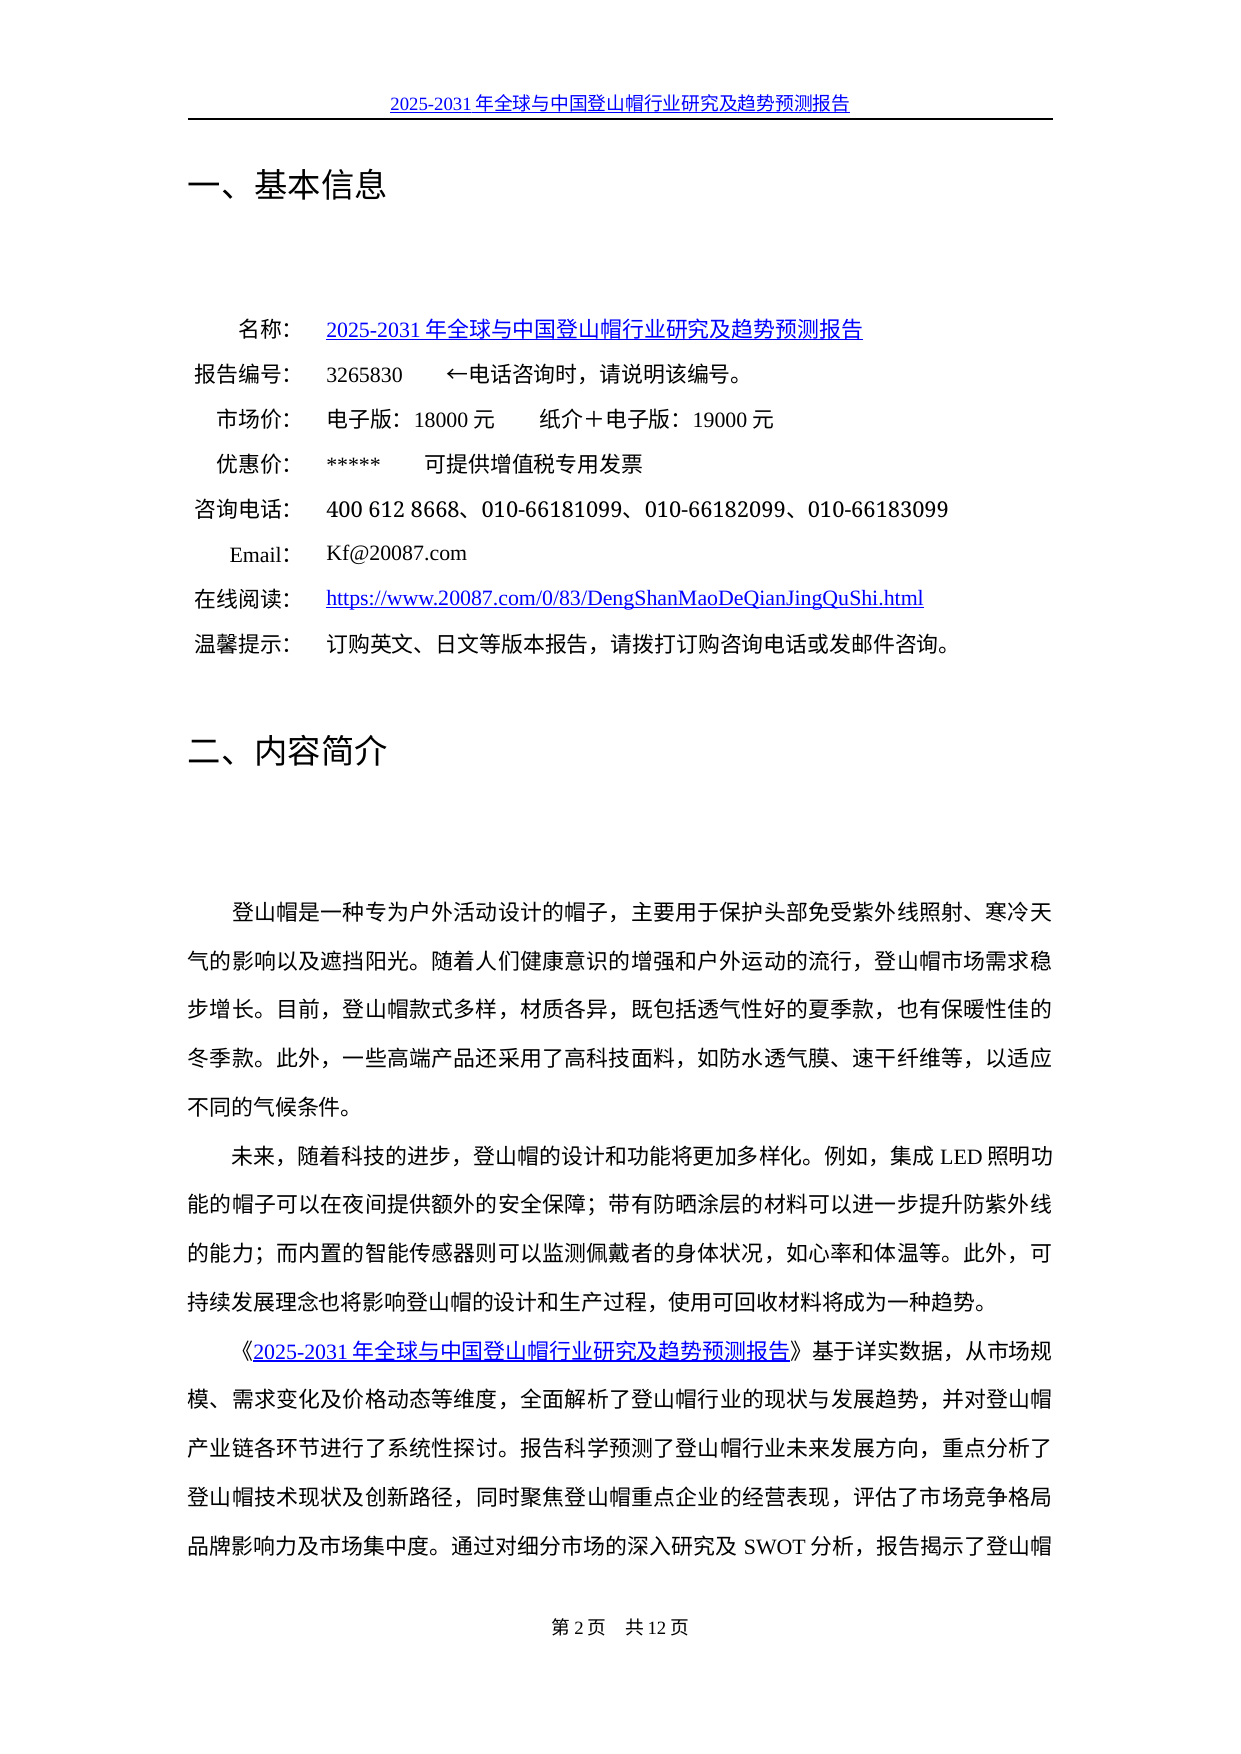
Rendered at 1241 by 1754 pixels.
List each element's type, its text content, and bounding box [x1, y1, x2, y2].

table_cell Email： [167, 537, 315, 582]
table_cell Kf@20087.com [315, 537, 1073, 582]
table_cell 咨询电话： [167, 492, 315, 537]
table_cell 3265830 ←电话咨询时，请说明该编号。 [315, 357, 1073, 402]
table_cell 订购英文、日文等版本报告，请拨打订购咨询电话或发邮件咨询。 [315, 627, 1073, 672]
table_cell [315, 582, 1073, 627]
title 二、内容简介 [187, 717, 1053, 782]
table_cell 优惠价： [167, 447, 315, 492]
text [187, 894, 1053, 1561]
table_cell 温馨提示： [167, 627, 315, 672]
table_cell 400 612 8668、010-66181099、010-66182099、010-66183099 [315, 492, 1073, 537]
table_cell 报告编号： [167, 357, 315, 402]
table_header 名称： [167, 312, 315, 357]
table_cell 在线阅读： [167, 582, 315, 627]
table_cell 市场价： [167, 402, 315, 447]
table_cell ***** 可提供增值税专用发票 [315, 447, 1073, 492]
table_header 2025-2031年全球与中国登山帽行业研究及趋势预测报告 [315, 312, 1073, 357]
title 一、基本信息 [187, 150, 1053, 215]
table_cell 电子版：18000 元 纸介＋电子版：19000 元 [315, 402, 1073, 447]
